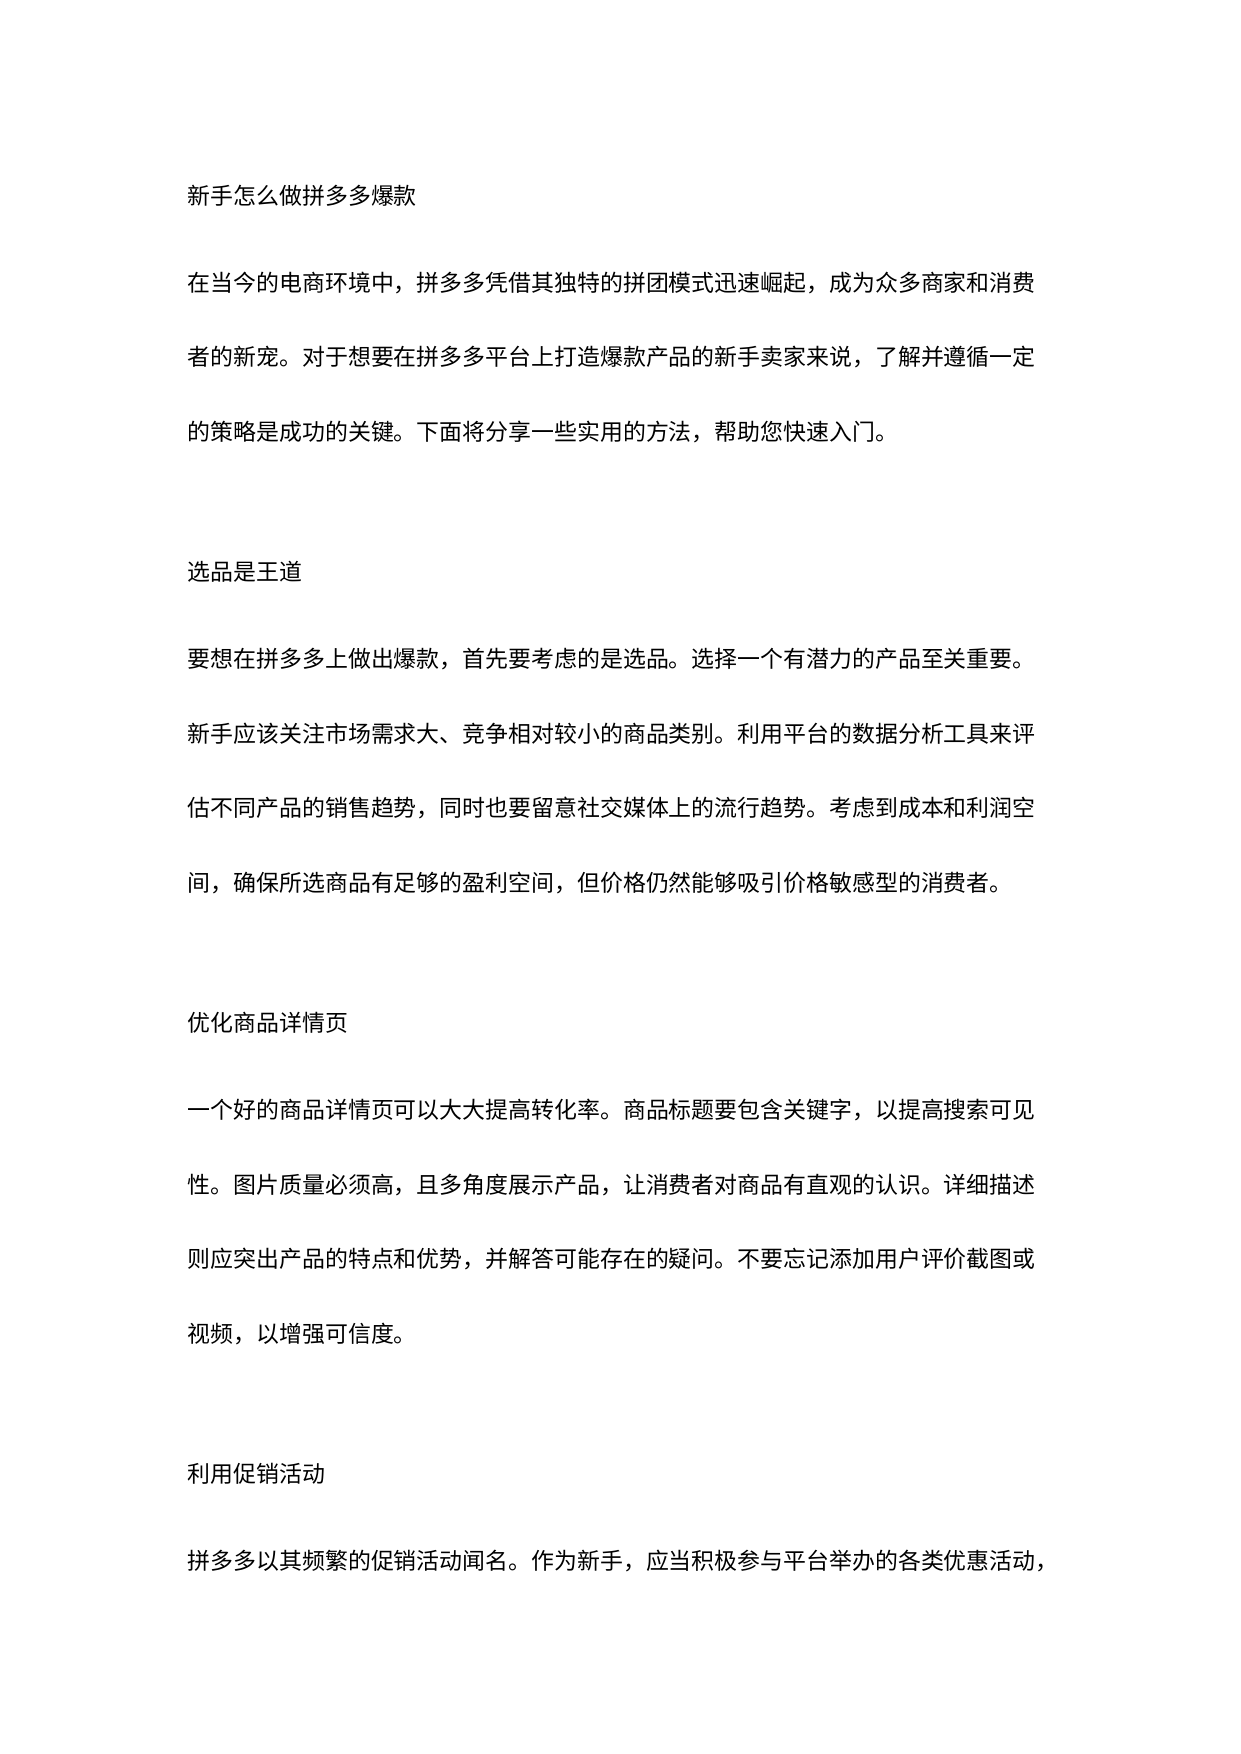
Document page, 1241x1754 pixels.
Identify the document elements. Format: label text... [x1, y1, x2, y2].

text 优化商品详情页 [187, 989, 1053, 1054]
text 利用促销活动 [187, 1440, 1053, 1505]
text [187, 1527, 1053, 1592]
text 选品是王道 [187, 538, 1053, 603]
text 要想在拼多多上做出爆款，首先要考虑的是选品。选择一个有潜力的产品至关重要。新手应该关注市场需求大、竞争相对较小的商品类别。利用平台的数据分析工具来评估不同产品的销售趋势，同时也要留意社交媒体上的流行趋势。考虑到成本和利润空间，确保所选商品有足够的盈利空间，但价格仍然能够吸引价格敏感型的消费者。 [187, 625, 1053, 914]
text 新手怎么做拼多多爆款 [187, 162, 1053, 227]
text 一个好的商品详情页可以大大提高转化率。商品标题要包含关键字，以提高搜索可见性。图片质量必须高，且多角度展示产品，让消费者对商品有直观的认识。详细描述则应突出产品的特点和优势，并解答可能存在的疑问。不要忘记添加用户评价截图或视频，以增强可信度。 [187, 1076, 1053, 1365]
text 在当今的电商环境中，拼多多凭借其独特的拼团模式迅速崛起，成为众多商家和消费者的新宠。对于想要在拼多多平台上打造爆款产品的新手卖家来说，了解并遵循一定的策略是成功的关键。下面将分享一些实用的方法，帮助您快速入门。 [187, 248, 1053, 463]
